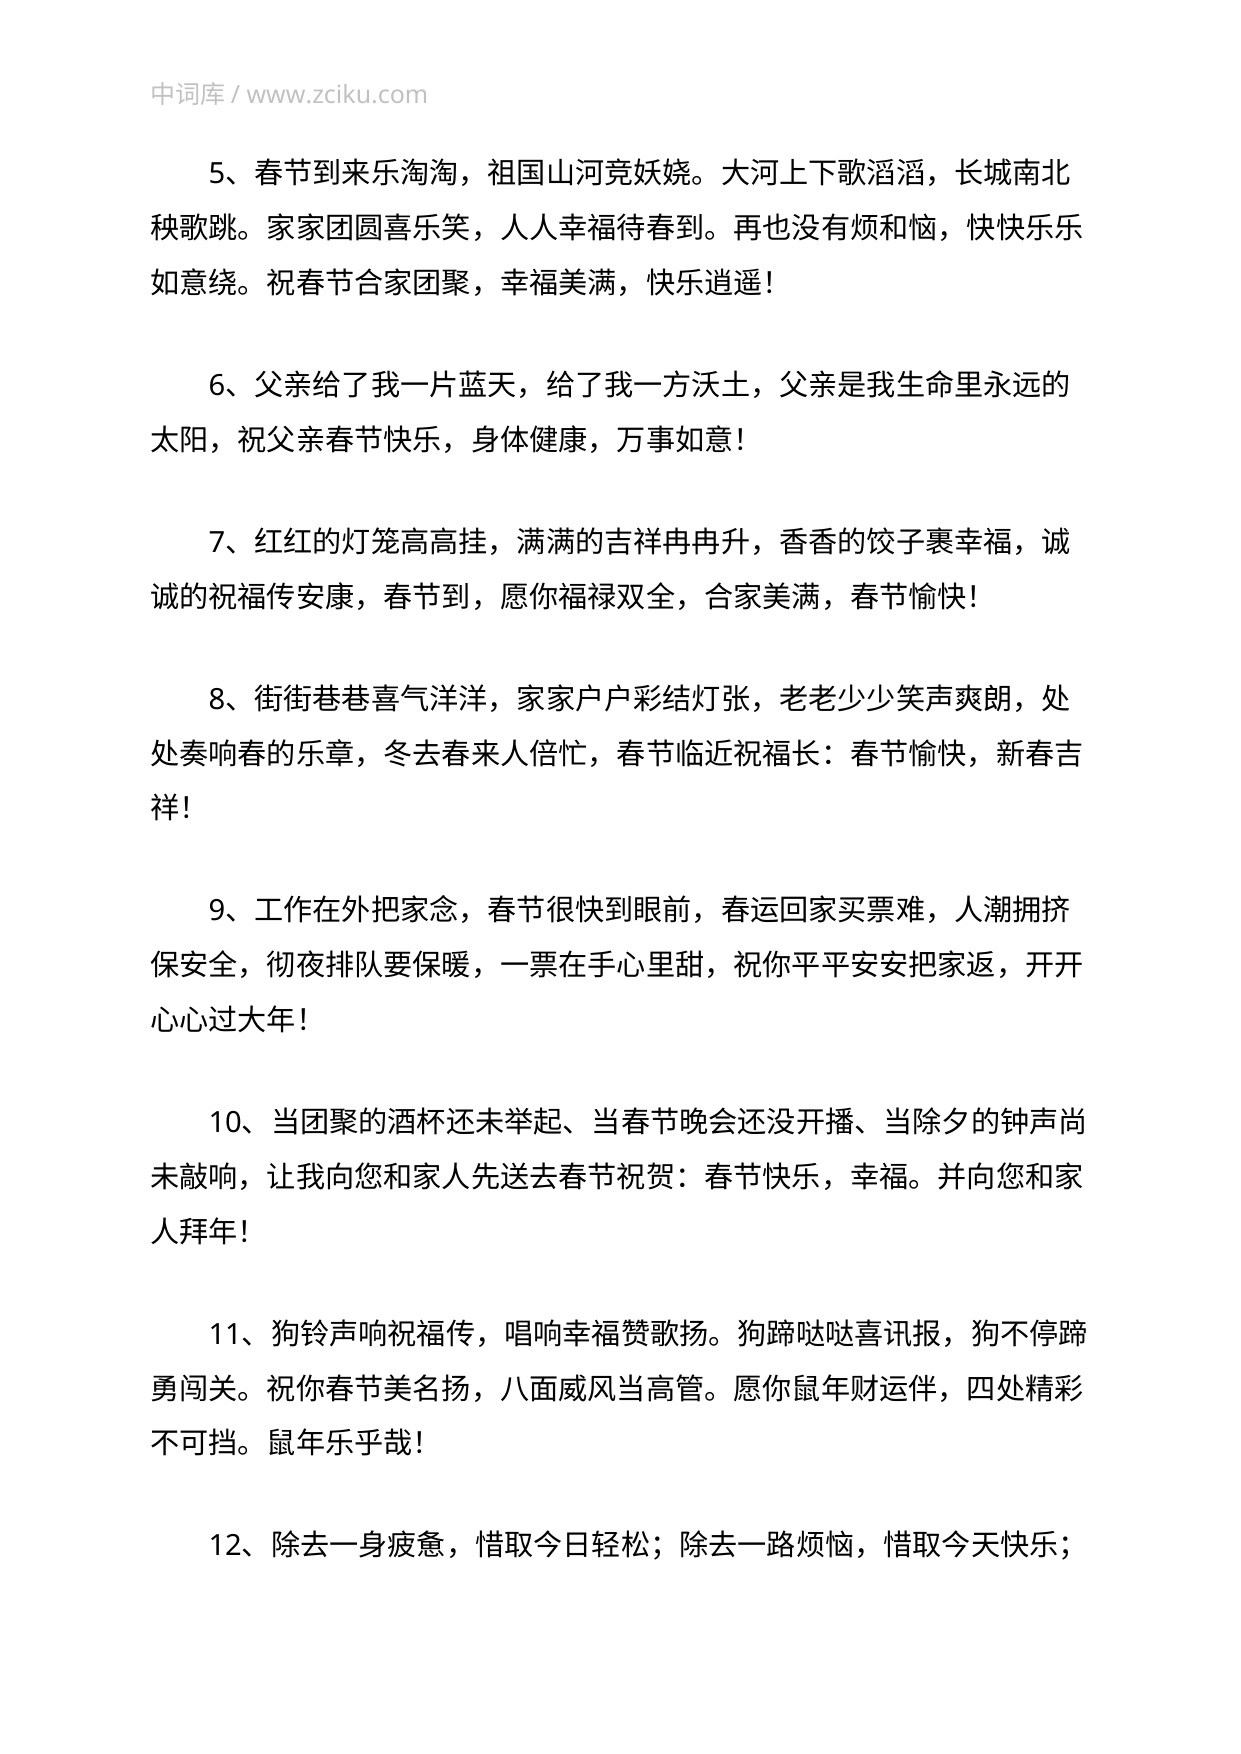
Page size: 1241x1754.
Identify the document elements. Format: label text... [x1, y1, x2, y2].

text 8、街街巷巷喜气洋洋，家家户户彩结灯张，老老少少笑声爽朗，处处奏响春的乐章，冬去春来人倍忙，春节临近祝福长：春节愉快，新春吉祥！ [150, 675, 1090, 827]
text 5、春节到来乐淘淘，祖国山河竞妖娆。大河上下歌滔滔，长城南北秧歌跳。家家团圆喜乐笑，人人幸福待春到。再也没有烦和恼，快快乐乐如意绕。祝春节合家团聚，幸福美满，快乐逍遥！ [150, 150, 1090, 302]
text 11、狗铃声响祝福传，唱响幸福赞歌扬。狗蹄哒哒喜讯报，狗不停蹄勇闯关。祝你春节美名扬，八面威风当高管。愿你鼠年财运伴，四处精彩不可挡。鼠年乐乎哉！ [150, 1310, 1090, 1462]
text 10、当团聚的酒杯还未举起、当春节晚会还没开播、当除夕的钟声尚未敲响，让我向您和家人先送去春节祝贺：春节快乐，幸福。并向您和家人拜年！ [150, 1098, 1090, 1251]
text 6、父亲给了我一片蓝天，给了我一方沃土，父亲是我生命里永远的太阳，祝父亲春节快乐，身体健康，万事如意！ [150, 362, 1090, 459]
text 9、工作在外把家念，春节很快到眼前，春运回家买票难，人潮拥挤保安全，彻夜排队要保暖，一票在手心里甜，祝你平平安安把家返，开开心心过大年！ [150, 887, 1090, 1039]
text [150, 1522, 1090, 1564]
text 7、红红的灯笼高高挂，满满的吉祥冉冉升，香香的饺子裹幸福，诚诚的祝福传安康，春节到，愿你福禄双全，合家美满，春节愉快！ [150, 518, 1090, 616]
